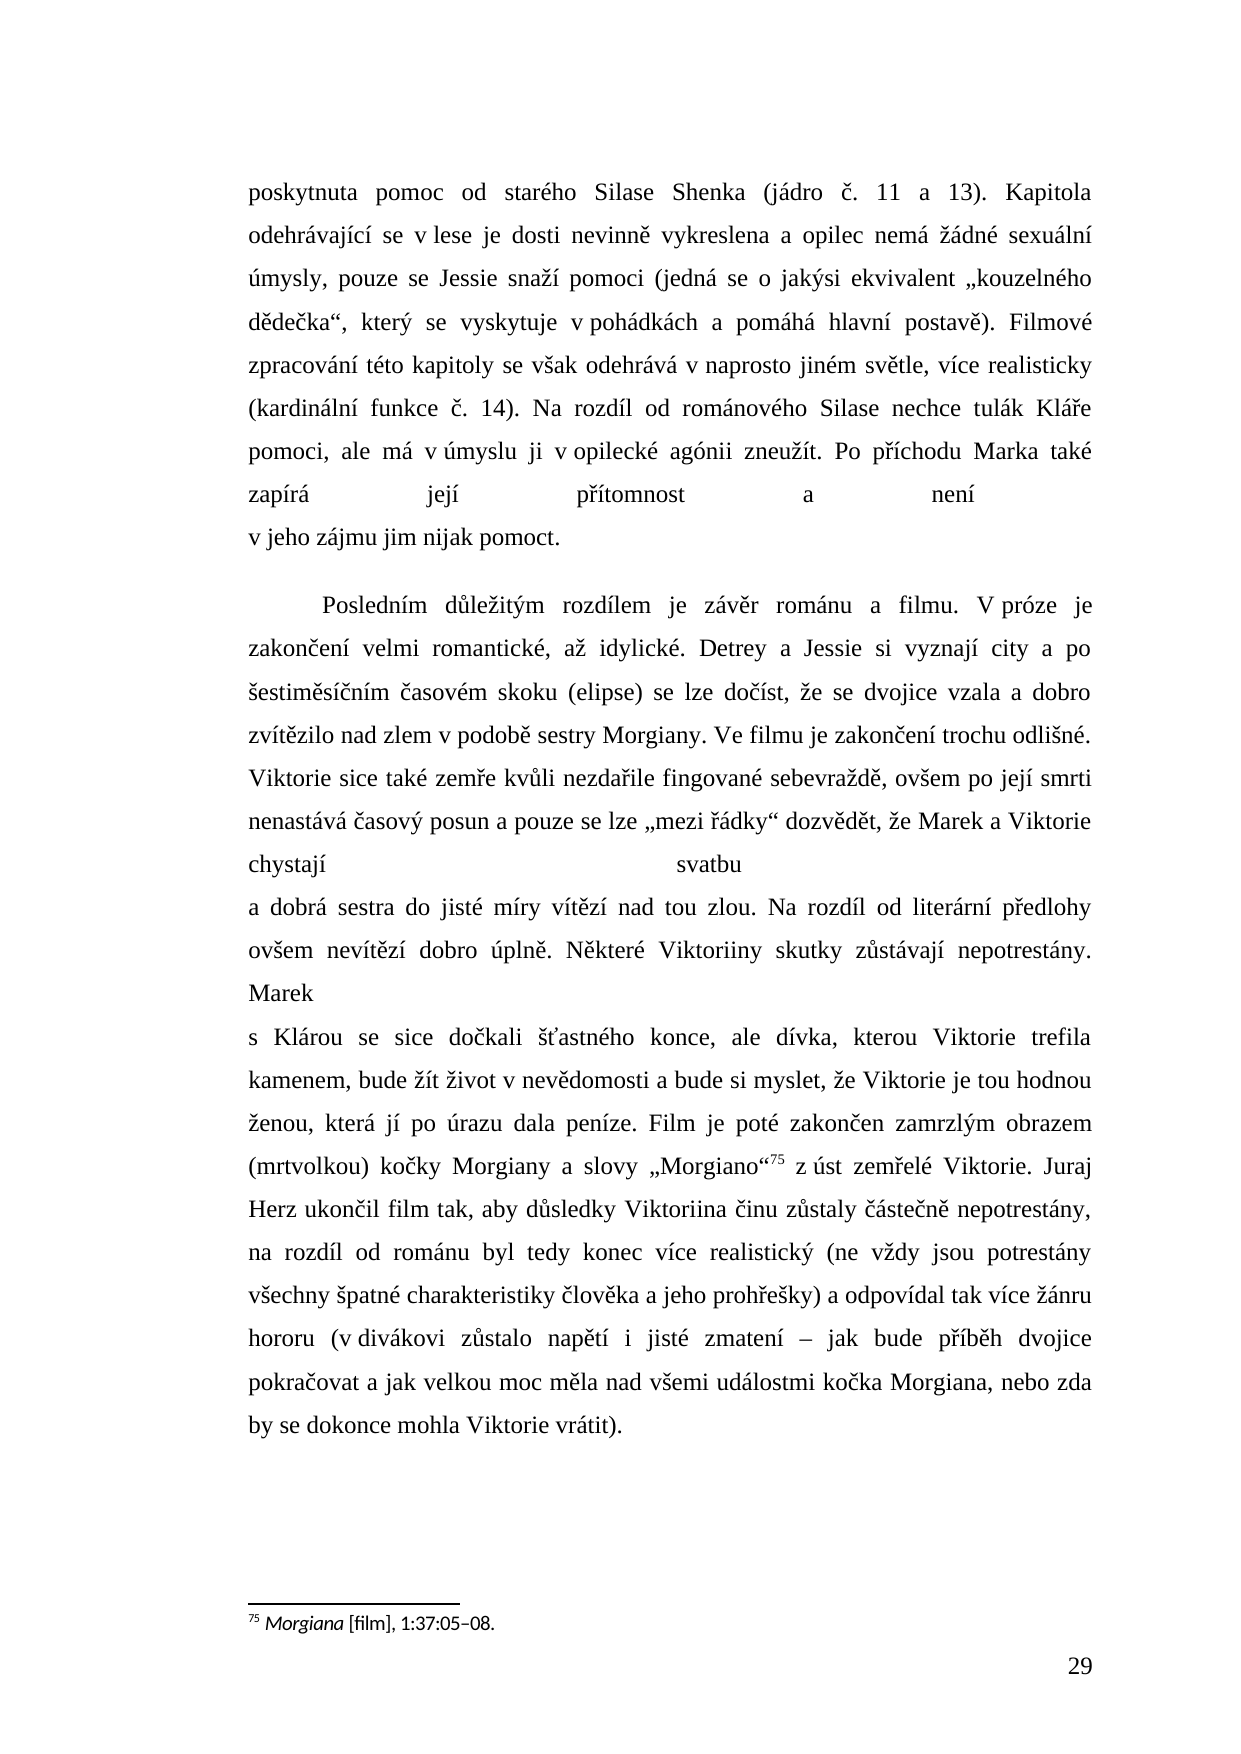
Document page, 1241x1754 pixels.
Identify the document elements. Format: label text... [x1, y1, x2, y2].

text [248, 177, 1092, 551]
text Posledním důležitým rozdílem je závěr románu a filmu. V próze je zakončení velmi romantické, až idylické. Detrey a Jessie si vyznají city a po šestiměsíčním časovém skoku (elipse) se lze dočíst, že se dvojice vzala a dobro zvítězilo nad zlem v podobě sestry Morgiany. Ve filmu je zakončení trochu odlišné. Viktorie sice také zemře kvůli nezdařile fingované sebevraždě, ovšem po její smrti nenastává časový posun a pouze se lze „mezi řádky“ dozvědět, že Marek a Viktorie chystají svatbu a dobrá sestra do jisté míry vítězí nad tou zlou. Na rozdíl od literární předlohy ovšem nevítězí dobro úplně. Některé Viktoriiny skutky zůstávají nepotrestány. Marek s Klárou se sice dočkali šťastného konce, ale dívka, kterou Viktorie trefila kamenem, bude žít život v nevědomosti a bude si myslet, že Viktorie je tou hodnou ženou, která jí po úrazu dala peníze. Film je poté zakončen zamrzlým obrazem (mrtvolkou) kočky Morgiany a slovy „Morgiano“ z úst zemřelé Viktorie. Juraj Herz ukončil film tak, aby důsledky Viktoriina činu zůstaly částečně nepotrestány, na rozdíl od románu byl tedy konec více realistický (ne vždy jsou potrestány všechny špatné charakteristiky člověka a jeho prohřešky) a odpovídal tak více žánru hororu (v divákovi zůstalo napětí i jisté zmatení – jak bude příběh dvojice pokračovat a jak velkou moc měla nad všemi událostmi kočka Morgiana, nebo zda by se dokonce mohla Viktorie vrátit). [248, 590, 1092, 1438]
